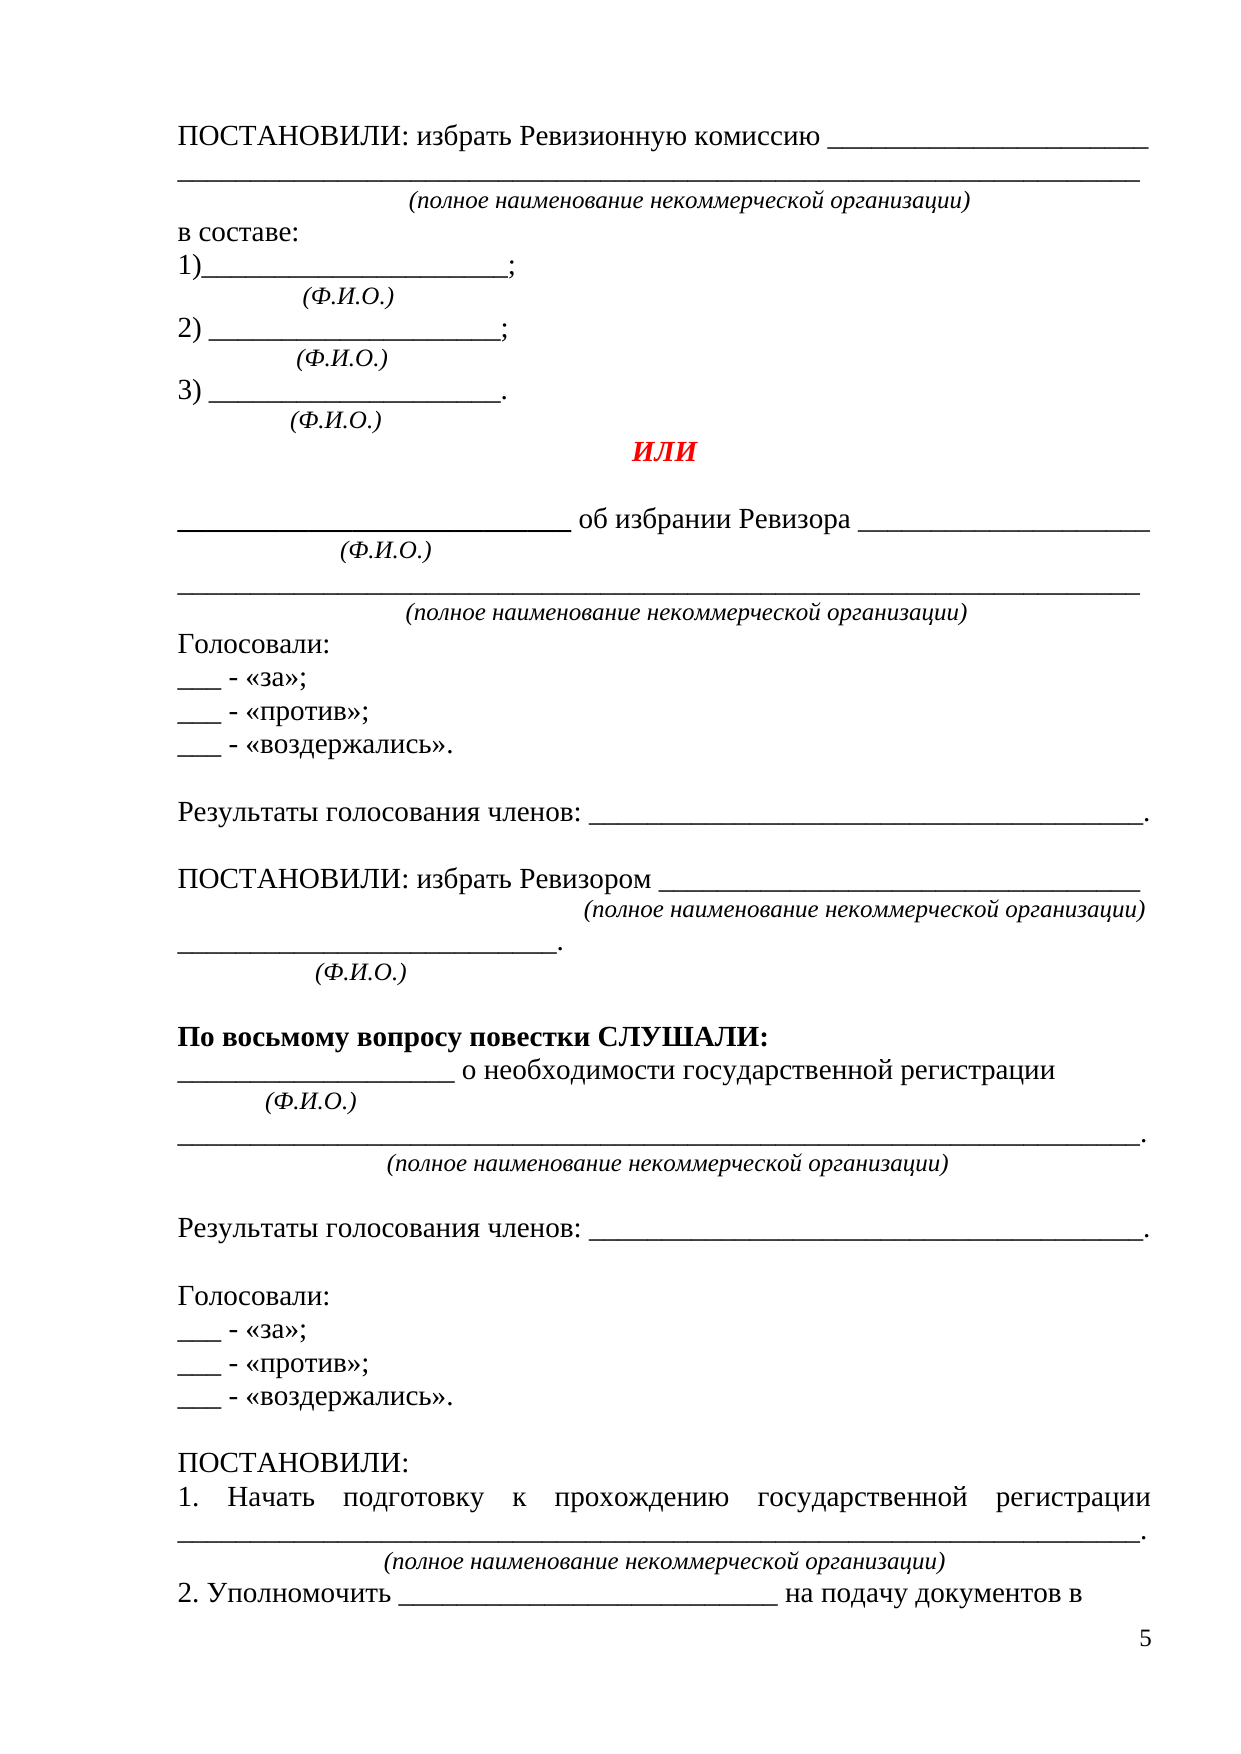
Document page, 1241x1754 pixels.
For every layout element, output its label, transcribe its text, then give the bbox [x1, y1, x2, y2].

text __________________________________________________________________. [177, 1115, 1152, 1148]
text 2) ____________________; [177, 310, 1152, 343]
text ___ - «против»; [177, 693, 1152, 727]
text ___ - «против»; [177, 1345, 1152, 1378]
text (полное наименование некоммерческой организации) [177, 894, 1152, 923]
text 1)_____________________; [177, 247, 1152, 281]
text По восьмому вопросу повестки СЛУШАЛИ: [177, 1019, 1152, 1052]
text __________________________. [177, 923, 1152, 957]
text ___ - «воздержались». [177, 1378, 1152, 1412]
text (Ф.И.О.) [177, 957, 1152, 985]
text ИЛИ [177, 434, 1152, 468]
text Результаты голосования членов: ______________________________________. [177, 794, 1152, 827]
text ___________________________ об избрании Ревизора ____________________ [177, 501, 1152, 535]
text Голосовали: [177, 1278, 1152, 1311]
text ___ - «воздержались». [177, 727, 1152, 760]
text (полное наименование некоммерческой организации) [177, 597, 1152, 626]
text 3) ____________________. [177, 372, 1152, 406]
text (Ф.И.О.) [177, 343, 1152, 372]
text Результаты голосования членов: ______________________________________. [177, 1211, 1152, 1244]
text (полное наименование некоммерческой организации) [177, 1546, 1152, 1575]
text (полное наименование некоммерческой организации) [177, 185, 1152, 214]
text ___________________ о необходимости государственной регистрации [177, 1052, 1152, 1086]
text (Ф.И.О.) [177, 535, 1152, 564]
text (Ф.И.О.) [177, 1086, 1152, 1115]
text ___ - «за»; [177, 659, 1152, 693]
text Голосовали: [177, 626, 1152, 659]
text ПОСТАНОВИЛИ: [177, 1445, 1152, 1479]
text ___ - «за»; [177, 1311, 1152, 1345]
text ПОСТАНОВИЛИ: избрать Ревизионную комиссию ______________________ [177, 118, 1152, 152]
text ПОСТАНОВИЛИ: избрать Ревизором _________________________________ [177, 861, 1152, 894]
text __________________________________________________________________ [177, 564, 1152, 597]
text (Ф.И.О.) [177, 406, 1152, 434]
text (Ф.И.О.) [177, 281, 1152, 310]
text 2. Уполномочить __________________________ на подачу документов в [177, 1575, 1152, 1608]
text (полное наименование некоммерческой организации) [177, 1148, 1152, 1177]
text в составе: [177, 214, 1152, 247]
text 1. Начать подготовку к прохождению государственной регистрации __________________________________________________________________. [177, 1479, 1152, 1546]
text __________________________________________________________________ [177, 152, 1152, 185]
